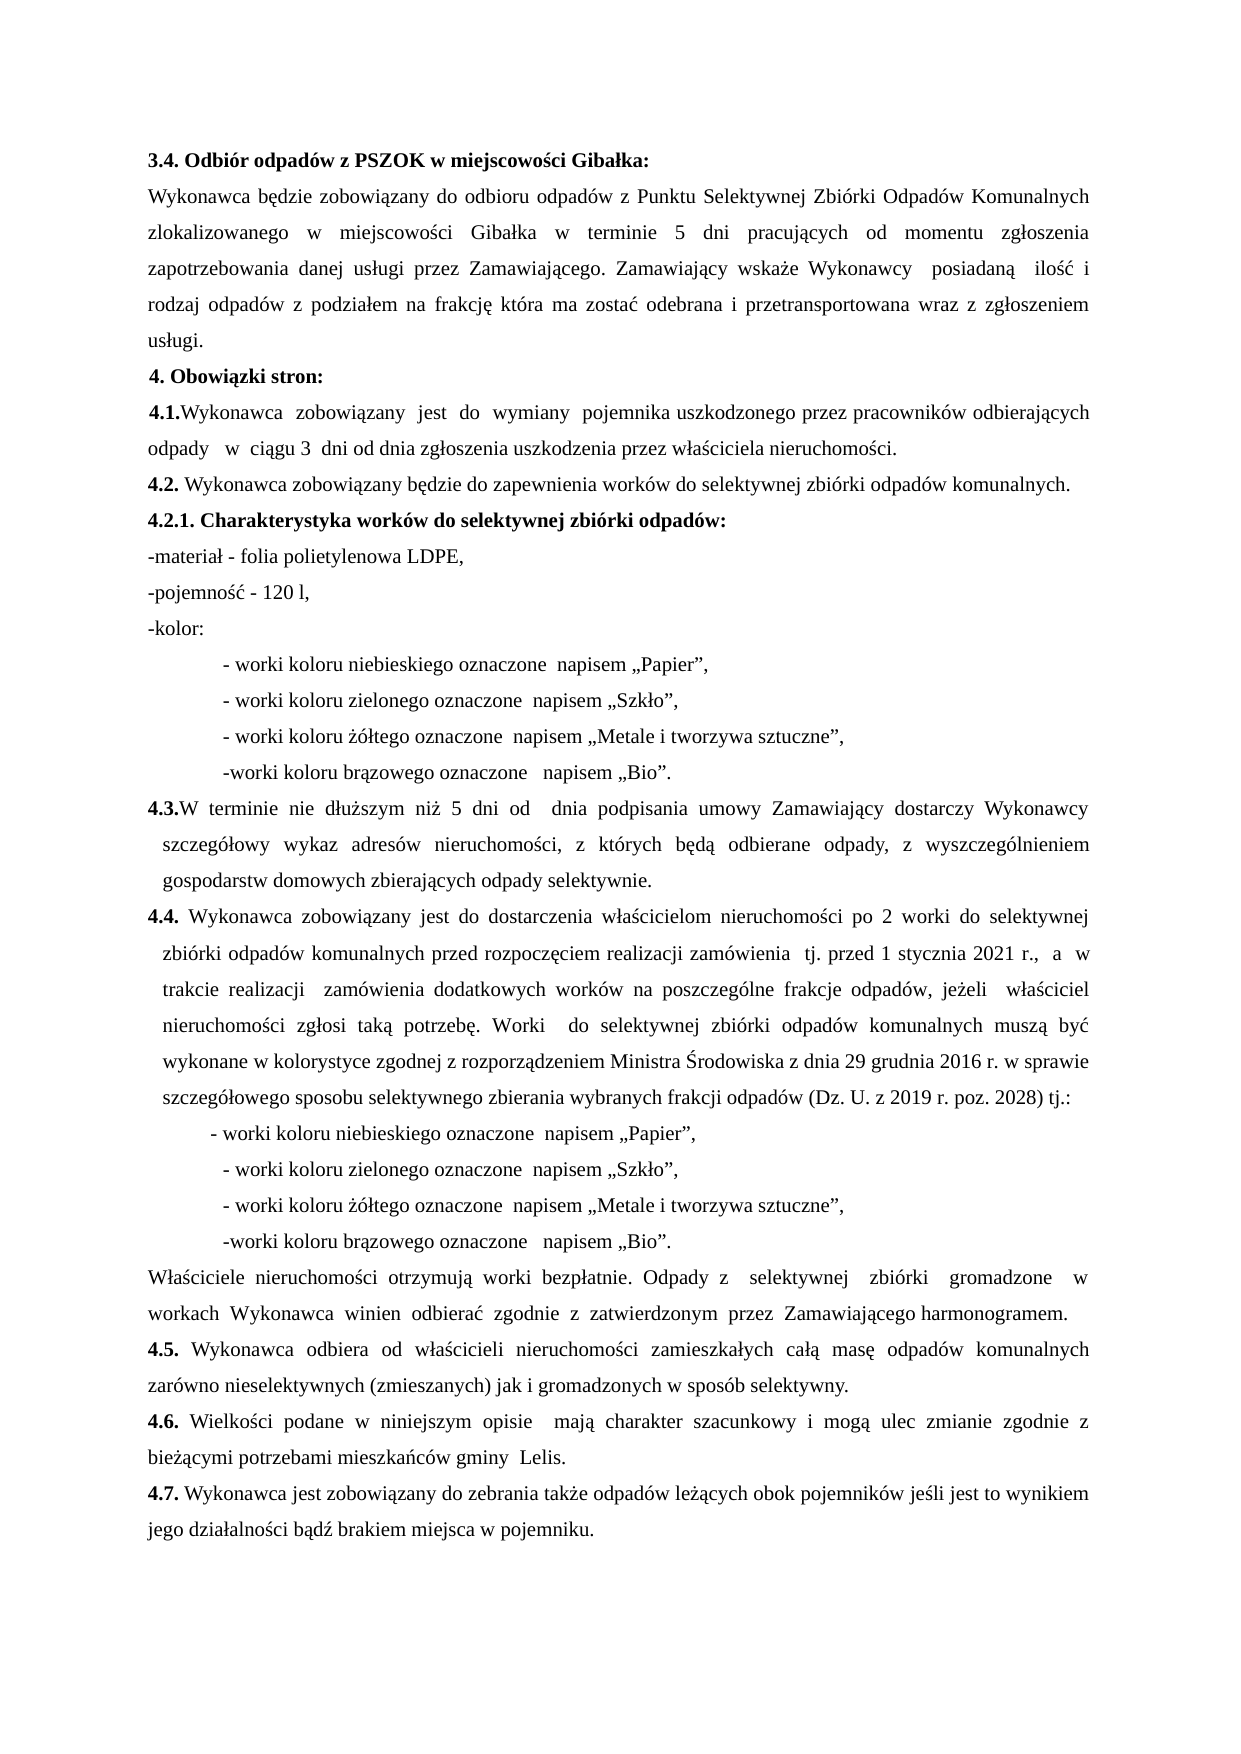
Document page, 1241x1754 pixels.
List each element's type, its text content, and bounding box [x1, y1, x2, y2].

text 4.3.W terminie nie dłuższym niż 5 dni od dnia podpisania umowy Zamawiający dostarczy Wykonawcy szczegółowy wykaz adresów nieruchomości, z których będą odbierane odpady, z wyszczególnieniem gospodarstw domowych zbierających odpady selektywnie. [148, 796, 1091, 892]
text 4.2. Wykonawca zobowiązany będzie do zapewnienia worków do selektywnej zbiórki odpadów komunalnych. [148, 472, 1093, 496]
text 4.7. Wykonawca jest zobowiązany do zebrania także odpadów leżących obok pojemników jeśli jest to wynikiem jego działalności bądź brakiem miejsca w pojemniku. [148, 1481, 1091, 1541]
text -worki koloru brązowego oznaczone napisem „Bio”. [223, 760, 1090, 784]
text Wykonawca będzie zobowiązany do odbioru odpadów z Punktu Selektywnej Zbiórki Odpadów Komunalnych zlokalizowanego w miejscowości Gibałka w terminie 5 dni pracujących od momentu zgłoszenia zapotrzebowania danej usługi przez Zamawiającego. Zamawiający wskaże Wykonawcy posiadaną ilość i rodzaj odpadów z podziałem na frakcję która ma zostać odebrana i przetransportowana wraz z zgłoszeniem usługi. [148, 184, 1091, 352]
text 4.1.Wykonawca zobowiązany jest do wymiany pojemnika uszkodzonego przez pracowników odbierających odpady w ciągu 3 dni od dnia zgłoszenia uszkodzenia przez właściciela nieruchomości. [148, 400, 1090, 460]
text - worki koloru niebieskiego oznaczone napisem „Papier”, [223, 652, 1090, 676]
text - worki koloru niebieskiego oznaczone napisem „Papier”, [148, 1121, 1090, 1145]
text 3.4. Odbiór odpadów z PSZOK w miejscowości Gibałka: [148, 148, 1091, 172]
text 4.4. Wykonawca zobowiązany jest do dostarczenia właścicielom nieruchomości po 2 worki do selektywnej zbiórki odpadów komunalnych przed rozpoczęciem realizacji zamówienia tj. przed 1 stycznia 2021 r., a w trakcie realizacji zamówienia dodatkowych worków na poszczególne frakcje odpadów, jeżeli właściciel nieruchomości zgłosi taką potrzebę. Worki do selektywnej zbiórki odpadów komunalnych muszą być wykonane w kolorystyce zgodnej z rozporządzeniem Ministra Środowiska z dnia 29 grudnia 2016 r. w sprawie szczegółowego sposobu selektywnego zbierania wybranych frakcji odpadów (Dz. U. z 2019 r. poz. 2028) tj.: [148, 904, 1091, 1109]
text Właściciele nieruchomości otrzymują worki bezpłatnie. Odpady z selektywnej zbiórki gromadzone w workach Wykonawca winien odbierać zgodnie z zatwierdzonym przez Zamawiającego harmonogramem. [148, 1265, 1090, 1325]
text 4.5. Wykonawca odbiera od właścicieli nieruchomości zamieszkałych całą masę odpadów komunalnych zarówno nieselektywnych (zmieszanych) jak i gromadzonych w sposób selektywny. [148, 1337, 1091, 1397]
text -pojemność - 120 l, [148, 580, 1093, 604]
text 4.2.1. Charakterystyka worków do selektywnej zbiórki odpadów: [148, 508, 1093, 532]
text 4.6. Wielkości podane w niniejszym opisie mają charakter szacunkowy i mogą ulec zmianie zgodnie z bieżącymi potrzebami mieszkańców gminy Lelis. [148, 1409, 1091, 1469]
text - worki koloru żółtego oznaczone napisem „Metale i tworzywa sztuczne”, [223, 724, 1090, 748]
text 4. Obowiązki stron: [148, 364, 1090, 388]
text -materiał - folia polietylenowa LDPE, [148, 544, 1093, 568]
text -kolor: [148, 616, 1091, 640]
text - worki koloru żółtego oznaczone napisem „Metale i tworzywa sztuczne”, [223, 1193, 1090, 1217]
text - worki koloru zielonego oznaczone napisem „Szkło”, [223, 1157, 1090, 1181]
text - worki koloru zielonego oznaczone napisem „Szkło”, [223, 688, 1090, 712]
text -worki koloru brązowego oznaczone napisem „Bio”. [223, 1229, 1090, 1253]
